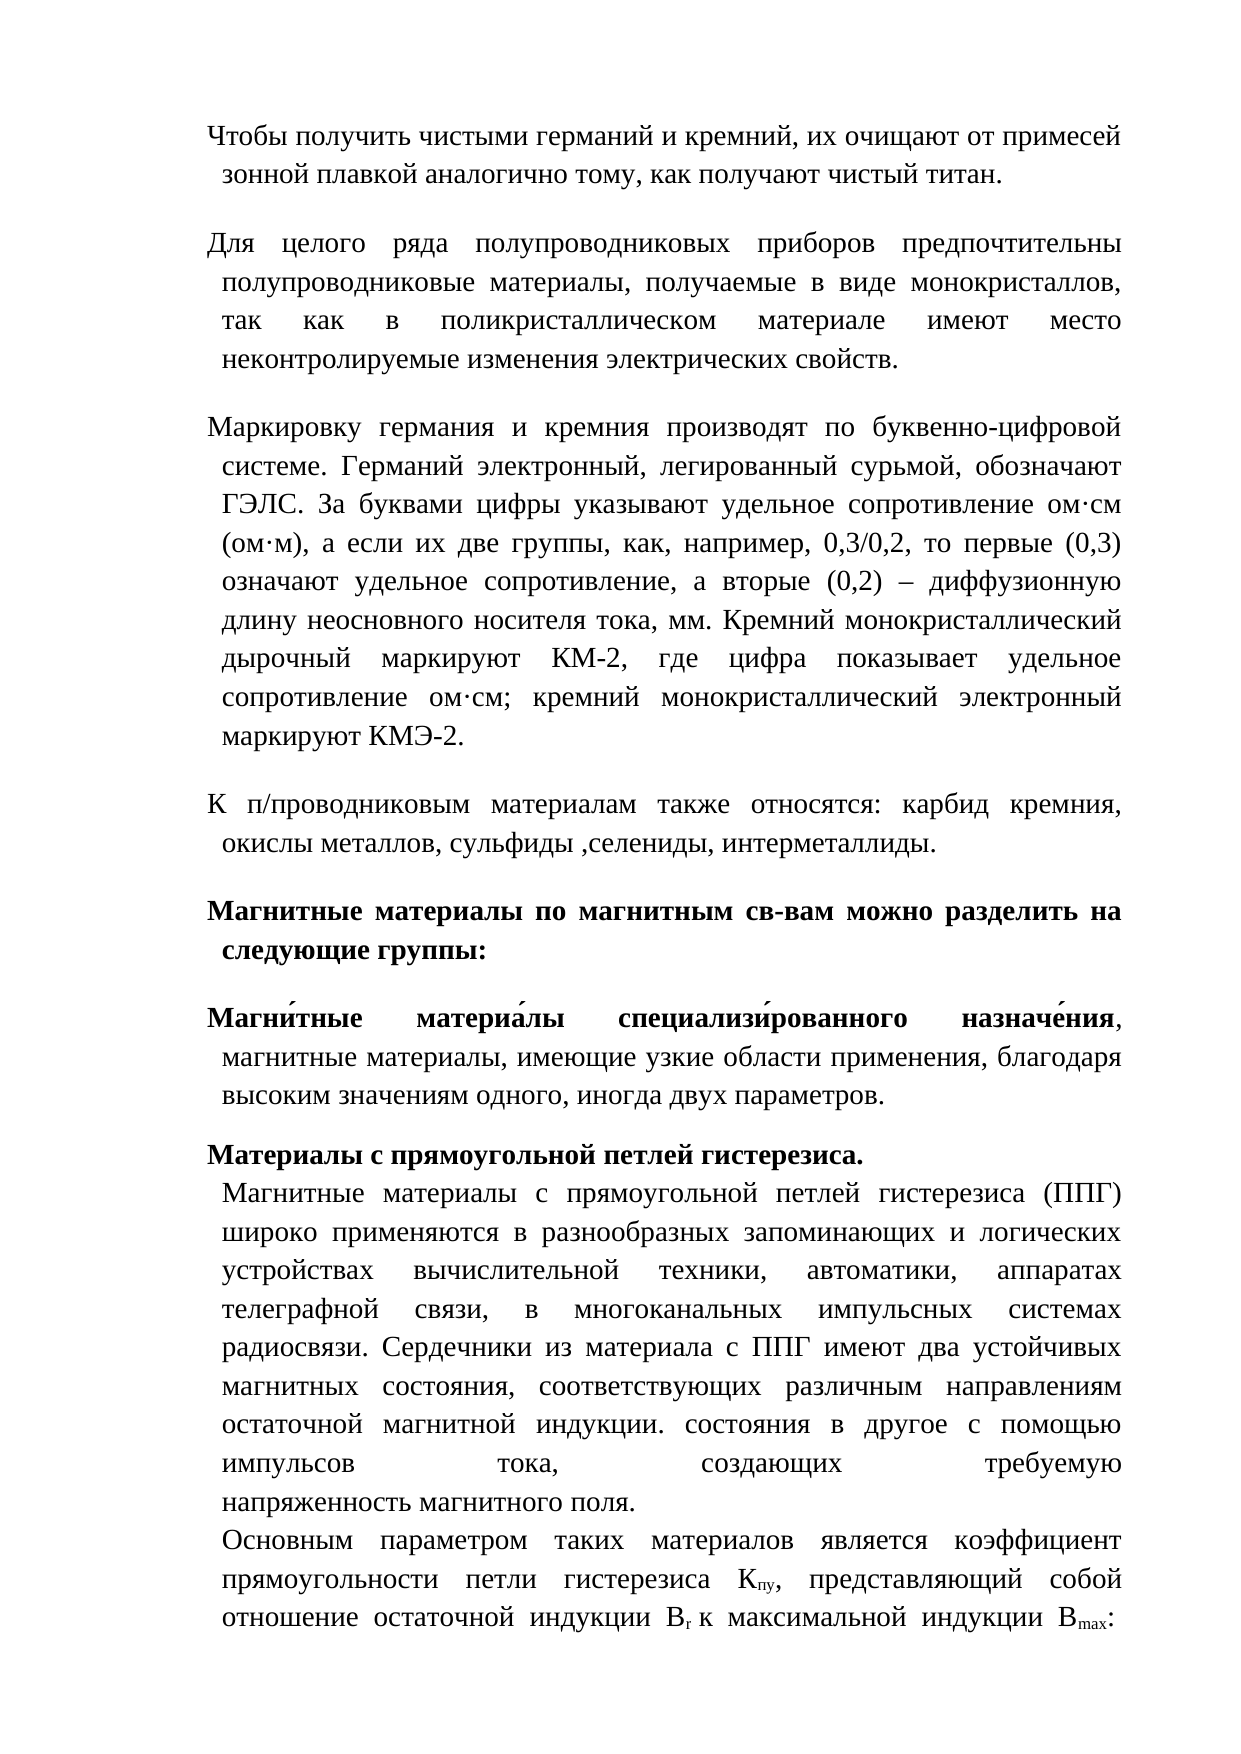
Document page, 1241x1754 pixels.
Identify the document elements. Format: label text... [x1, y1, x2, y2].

text Чтобы получить чистыми германий и кремний, их очищают от примесей зонной плавкой аналогично тому, как получают чистый титан. [207, 118, 1122, 190]
text Для целого ряда полупроводниковых приборов предпочтительны полупроводниковые материалы, получаемые в виде монокристаллов, так как в поликристаллическом материале имеют место неконтролируемые изменения электрических свойств. [207, 225, 1122, 374]
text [207, 1137, 1122, 1633]
text Маркировку германия и кремния производят по буквенно-цифровой системе. Германий электронный, легированный сурьмой, обозначают ГЭЛС. За буквами цифры указывают удельное сопротивление ом·см (ом·м), а если их две группы, как, например, 0,3/0,2, то первые (0,3) означают удельное сопротивление, а вторые (0,2) – диффузионную длину неосновного носителя тока, мм. Кремний монокристаллический дырочный маркируют КМ-2, где цифра показывает удельное сопротивление ом·см; кремний монокристаллический электронный маркируют КМЭ-2. [207, 409, 1122, 751]
text К п/проводниковым материалам также относятся: карбид кремния, окислы металлов, сульфиды ,селениды, интерметаллиды. [207, 786, 1122, 858]
text Магни́тные материа́лы специализи́рованного назначе́ния, магнитные материалы, имеющие узкие области применения, благодаря высоким значениям одного, иногда двух параметров. [207, 1034, 1122, 1111]
text Магнитные материалы по магнитным св-вам можно разделить на следующие группы: [207, 893, 1122, 965]
